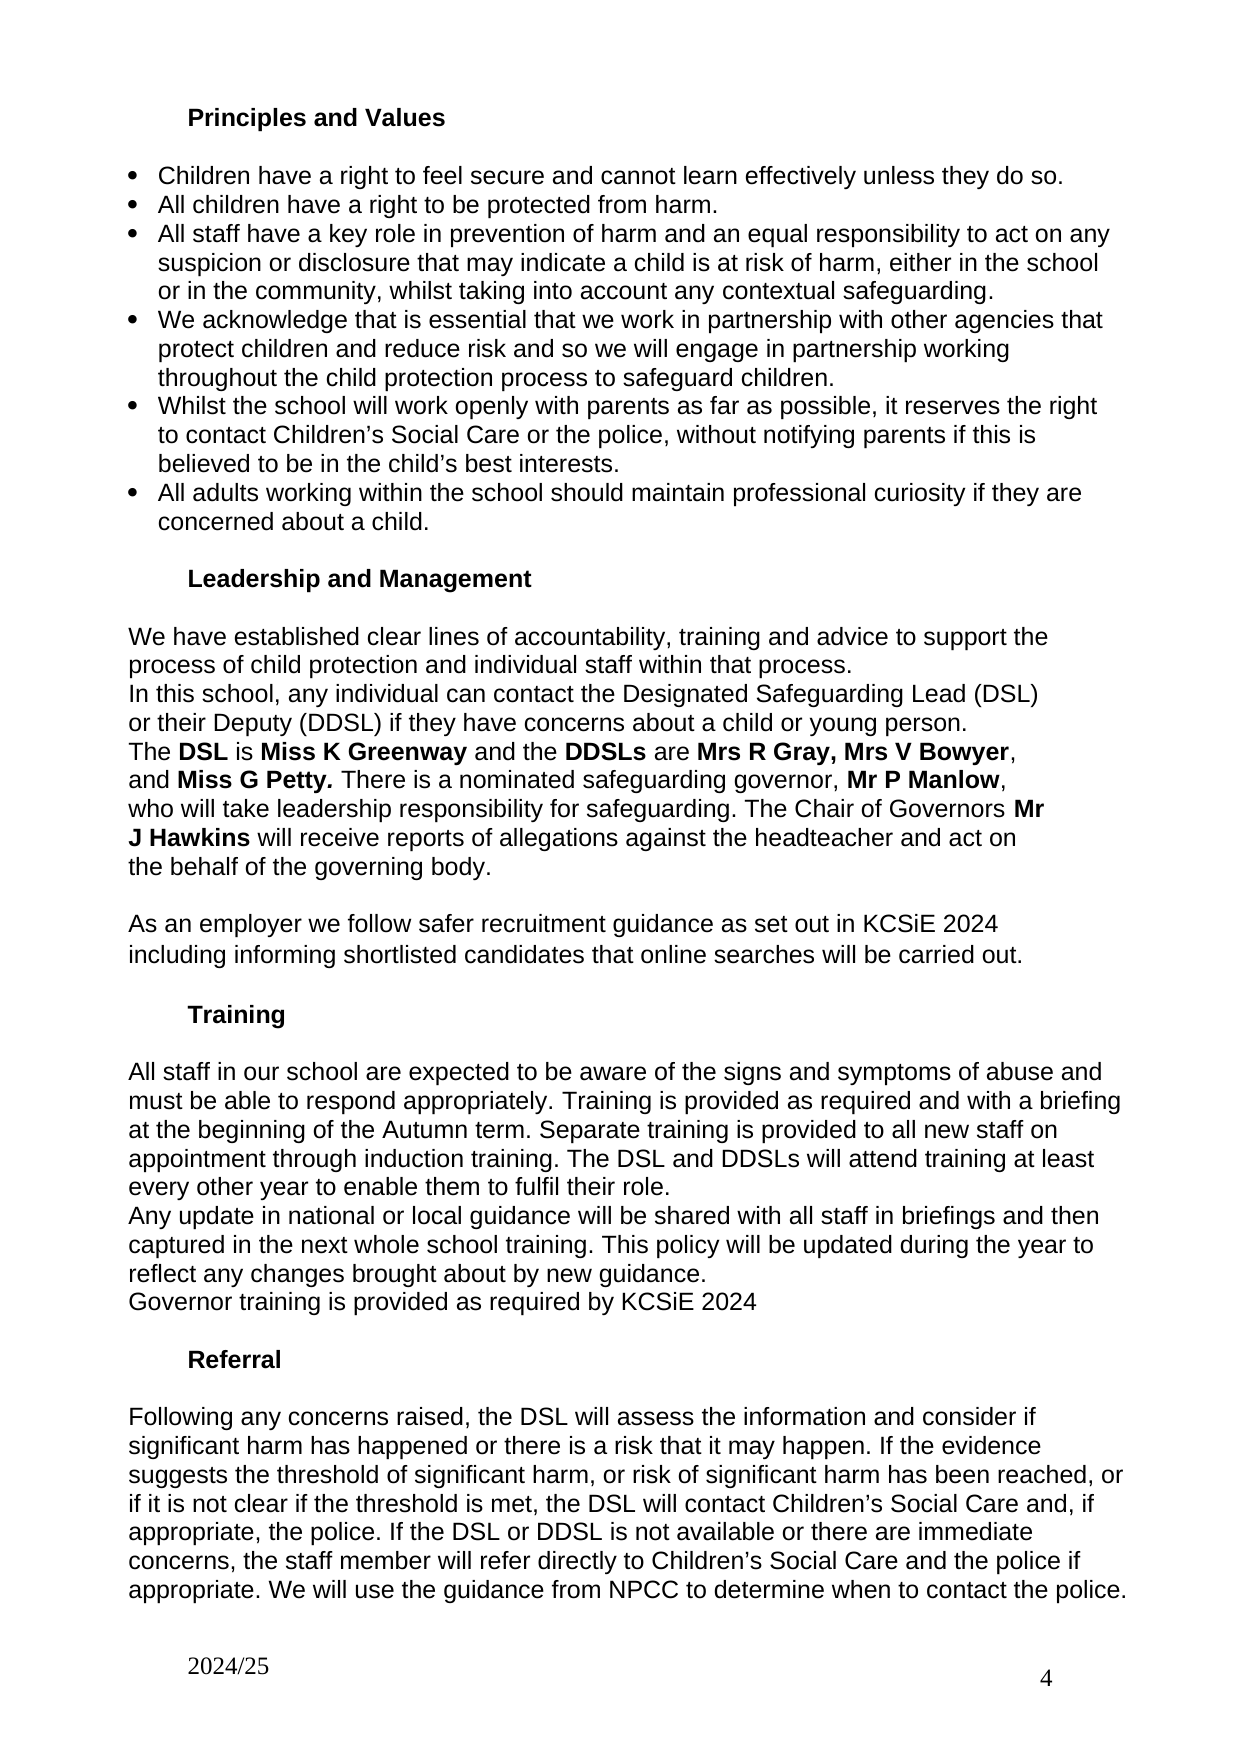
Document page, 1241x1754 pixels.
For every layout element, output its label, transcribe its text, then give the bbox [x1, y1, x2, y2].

text We have established clear lines of accountability, training and advice to support the process of child protection and individual staff within that process. [128, 622, 1132, 679]
text Any update in national or local guidance will be shared with all staff in briefings and then captured in the next whole school training. This policy will be updated during the year to reflect any changes brought about by new guidance. [128, 1201, 1132, 1287]
list Children have a right to feel secure and cannot learn effectively unless they do so. [128, 161, 1117, 190]
list All adults working within the school should maintain professional curiosity if they are concerned about a child. [128, 478, 1117, 535]
text The DSL is Miss K Greenway and the DDSLs are Mrs R Gray, Mrs V Bowyer, and Miss G Petty. There is a nominated safeguarding governor, Mr P Manlow, who will take leadership responsibility for safeguarding. The Chair of Governors Mr J Hawkins will receive reports of allegations against the headteacher and act on the behalf of the governing body. [128, 737, 1053, 880]
text Following any concerns raised, the DSL will assess the information and consider if significant harm has happened or there is a risk that it may happen. If the evidence suggests the threshold of significant harm, or risk of significant harm has been reached, or if it is not clear if the threshold is met, the DSL will contact Children’s Social Care and, if appropriate, the police. If the DSL or DDSL is not available or there are immediate concerns, the staff member will refer directly to Children’s Social Care and the police if appropriate. We will use the guidance from NPCC to determine when to contact the police. [128, 1402, 1132, 1604]
text Principles and Values [187, 103, 1053, 132]
text In this school, any individual can contact the Designated Safeguarding Lead (DSL) or their Deputy (DDSL) if they have concerns about a child or young person. [128, 679, 1053, 737]
list We acknowledge that is essential that we work in partnership with other agencies that protect children and reduce risk and so we will engage in partnership working throughout the child protection process to safeguard children. [128, 305, 1117, 391]
text Governor training is provided as required by KCSiE 2024 [128, 1287, 1132, 1316]
text All staff in our school are expected to be aware of the signs and symptoms of abuse and must be able to respond appropriately. Training is provided as required and with a briefing at the beginning of the Autumn term. Separate training is provided to all new staff on appointment through induction training. The DSL and DDSLs will attend training at least every other year to enable them to fulfil their role. [128, 1057, 1132, 1201]
text As an employer we follow safer recruitment guidance as set out in KCSiE 2024 including informing shortlisted candidates that online searches will be carried out. [128, 909, 1053, 969]
list All staff have a key role in prevention of harm and an equal responsibility to act on any suspicion or disclosure that may indicate a child is at risk of harm, either in the school or in the community, whilst taking into account any contextual safeguarding. [128, 219, 1117, 305]
text Leadership and Management [187, 564, 1053, 593]
list Whilst the school will work openly with parents as far as possible, it reserves the right to contact Children’s Social Care or the police, without notifying parents if this is believed to be in the child’s best interests. [128, 391, 1117, 478]
list All children have a right to be protected from harm. [128, 190, 1117, 219]
text Training [187, 1000, 1053, 1029]
text Referral [187, 1345, 1053, 1374]
